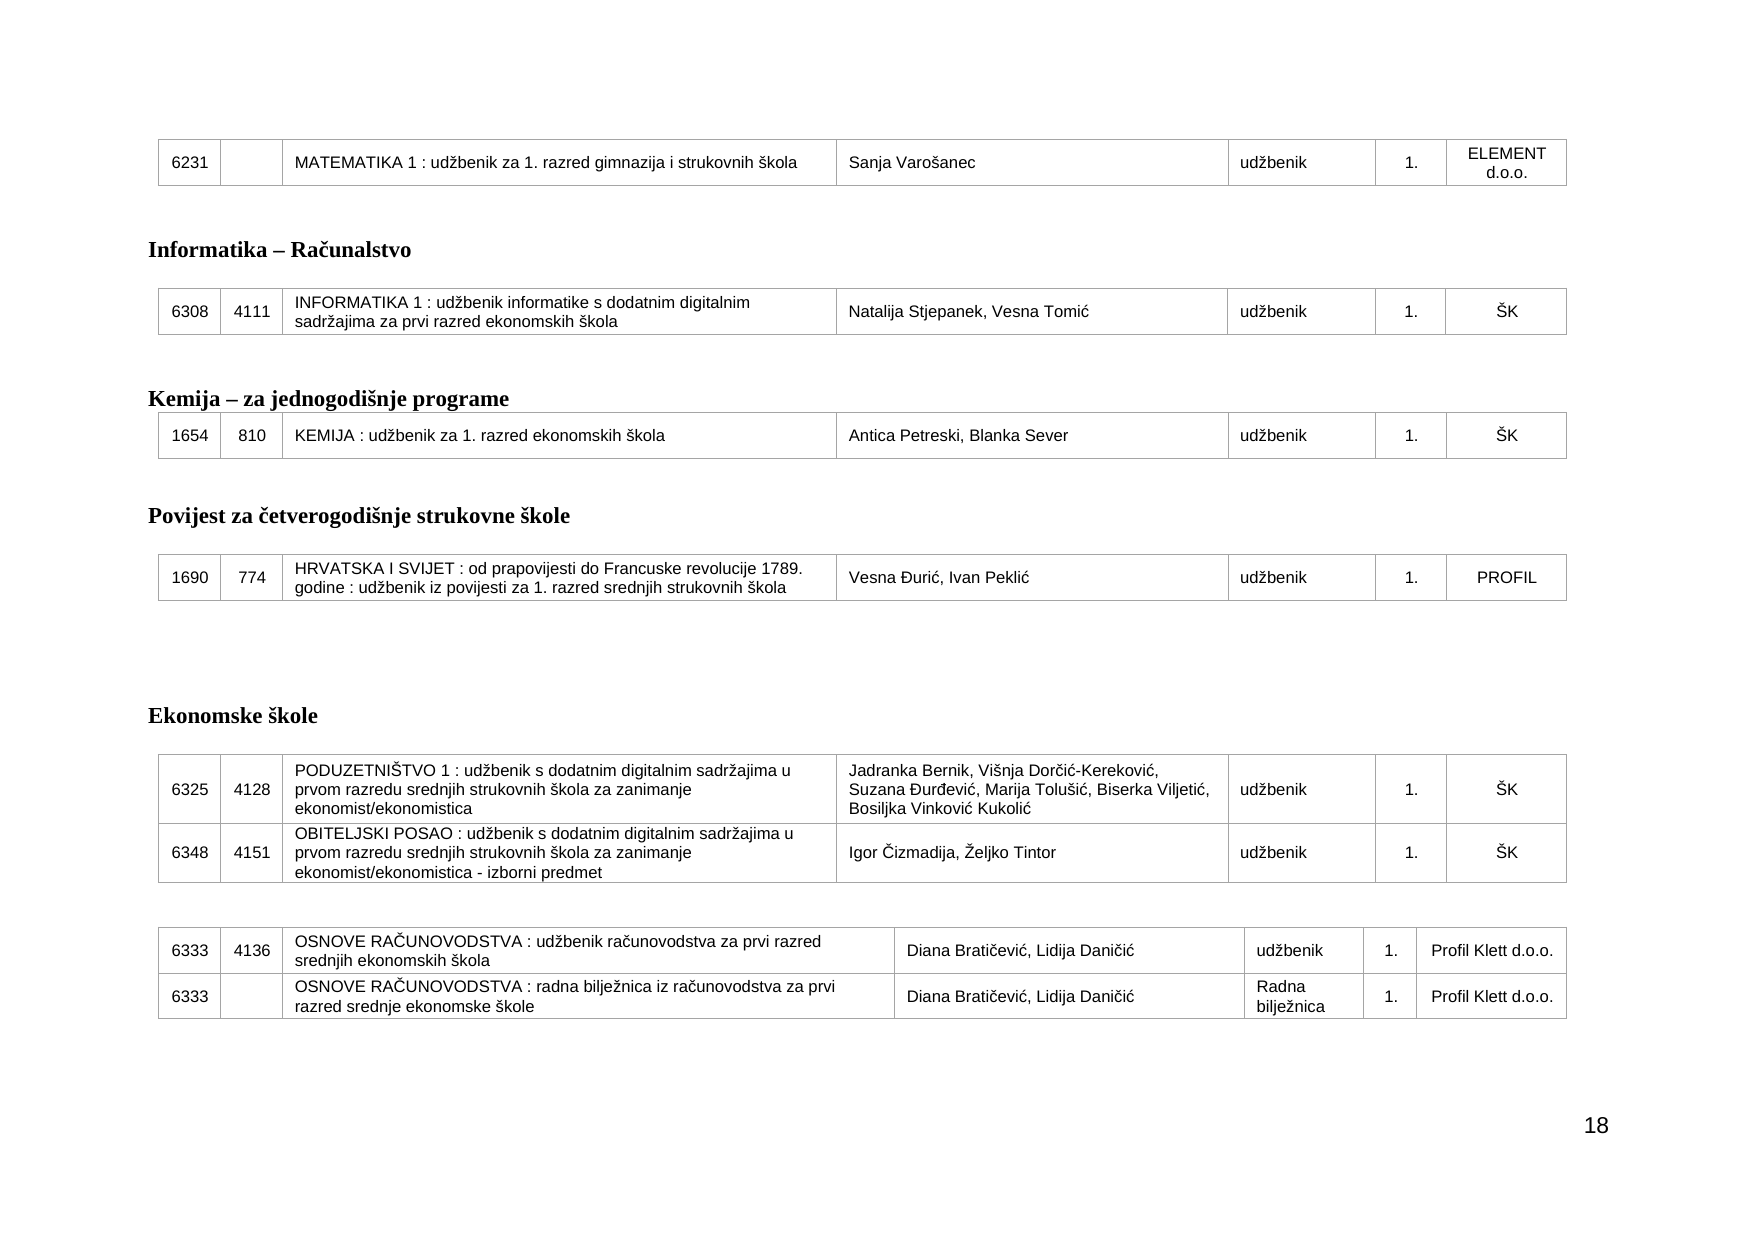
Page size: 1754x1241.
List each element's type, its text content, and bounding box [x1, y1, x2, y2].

table_header udžbenik [1229, 140, 1375, 184]
table_header ŠK [1447, 755, 1566, 823]
table_header 1. [1376, 755, 1446, 823]
table_header [221, 140, 282, 184]
table_header 4136 [221, 928, 282, 972]
table_header 1. [1376, 555, 1446, 599]
table_header 4128 [221, 755, 282, 823]
table_header 1. [1376, 413, 1446, 458]
table_cell Diana Bratičević, Lidija Daničić [895, 974, 1244, 1018]
table_header udžbenik [1228, 289, 1375, 333]
text Ekonomske škole [148, 702, 1606, 729]
text Informatika – Računalstvo [148, 236, 1606, 263]
table_header 774 [221, 555, 282, 599]
table_header ELEMENT d.o.o. [1447, 140, 1566, 184]
table_cell OSNOVE RAČUNOVODSTVA : radna bilježnica iz računovodstva za prvi razred srednje ekonomske škole [283, 974, 894, 1018]
table_header PROFIL [1447, 555, 1566, 599]
table_header KEMIJA : udžbenik za 1. razred ekonomskih škola [283, 413, 836, 458]
table_header 810 [221, 413, 282, 458]
table_cell Profil Klett d.o.o. [1417, 974, 1566, 1018]
table_header udžbenik [1229, 413, 1375, 458]
table_header 1654 [159, 413, 220, 458]
table_header MATEMATIKA 1 : udžbenik za 1. razred gimnazija i strukovnih škola [283, 140, 836, 184]
table_header 1. [1376, 140, 1446, 184]
table_cell ŠK [1447, 824, 1566, 882]
table_cell Radna bilježnica [1245, 974, 1363, 1018]
table_header 1. [1364, 928, 1416, 972]
table_header 6231 [159, 140, 220, 184]
table_header Vesna Đurić, Ivan Peklić [837, 555, 1228, 599]
table_header OSNOVE RAČUNOVODSTVA : udžbenik računovodstva za prvi razred srednjih ekonomskih škola [283, 928, 894, 972]
table_header Diana Bratičević, Lidija Daničić [895, 928, 1244, 972]
table_cell Igor Čizmadija, Željko Tintor [837, 824, 1228, 882]
table_header ŠK [1446, 289, 1566, 333]
table_cell 1. [1364, 974, 1416, 1018]
table_header Natalija Stjepanek, Vesna Tomić [837, 289, 1227, 333]
table_header 6308 [159, 289, 220, 333]
table_header INFORMATIKA 1 : udžbenik informatike s dodatnim digitalnim sadržajima za prvi razred ekonomskih škola [283, 289, 836, 333]
table_header HRVATSKA I SVIJET : od prapovijesti do Francuske revolucije 1789. godine : udžbenik iz povijesti za 1. razred srednjih strukovnih škola [283, 555, 836, 599]
table_header Sanja Varošanec [837, 140, 1228, 184]
table_cell OBITELJSKI POSAO : udžbenik s dodatnim digitalnim sadržajima u prvom razredu srednjih strukovnih škola za zanimanje ekonomist/ekonomistica - izborni predmet [283, 824, 836, 882]
table_header Profil Klett d.o.o. [1417, 928, 1566, 972]
text Kemija – za jednogodišnje programe [148, 385, 1606, 412]
text Povijest za četverogodišnje strukovne škole [148, 502, 1606, 529]
table_header 1. [1376, 289, 1445, 333]
table_cell 1. [1376, 824, 1446, 882]
table_header udžbenik [1245, 928, 1363, 972]
table_header PODUZETNIŠTVO 1 : udžbenik s dodatnim digitalnim sadržajima u prvom razredu srednjih strukovnih škola za zanimanje ekonomist/ekonomistica [283, 755, 836, 823]
table_cell 6333 [159, 974, 220, 1018]
table_cell [221, 974, 282, 1018]
table_cell 4151 [221, 824, 282, 882]
table_header ŠK [1447, 413, 1566, 458]
table_header 6333 [159, 928, 220, 972]
table_cell 6348 [159, 824, 220, 882]
table_header 4111 [221, 289, 282, 333]
table_header udžbenik [1229, 555, 1375, 599]
table_header 1690 [159, 555, 220, 599]
table_header Jadranka Bernik, Višnja Dorčić-Kereković, Suzana Đurđević, Marija Tolušić, Biserka Viljetić, Bosiljka Vinković Kukolić [837, 755, 1228, 823]
table_header 6325 [159, 755, 220, 823]
table_header udžbenik [1229, 755, 1375, 823]
table_cell udžbenik [1229, 824, 1375, 882]
table_header Antica Petreski, Blanka Sever [837, 413, 1228, 458]
